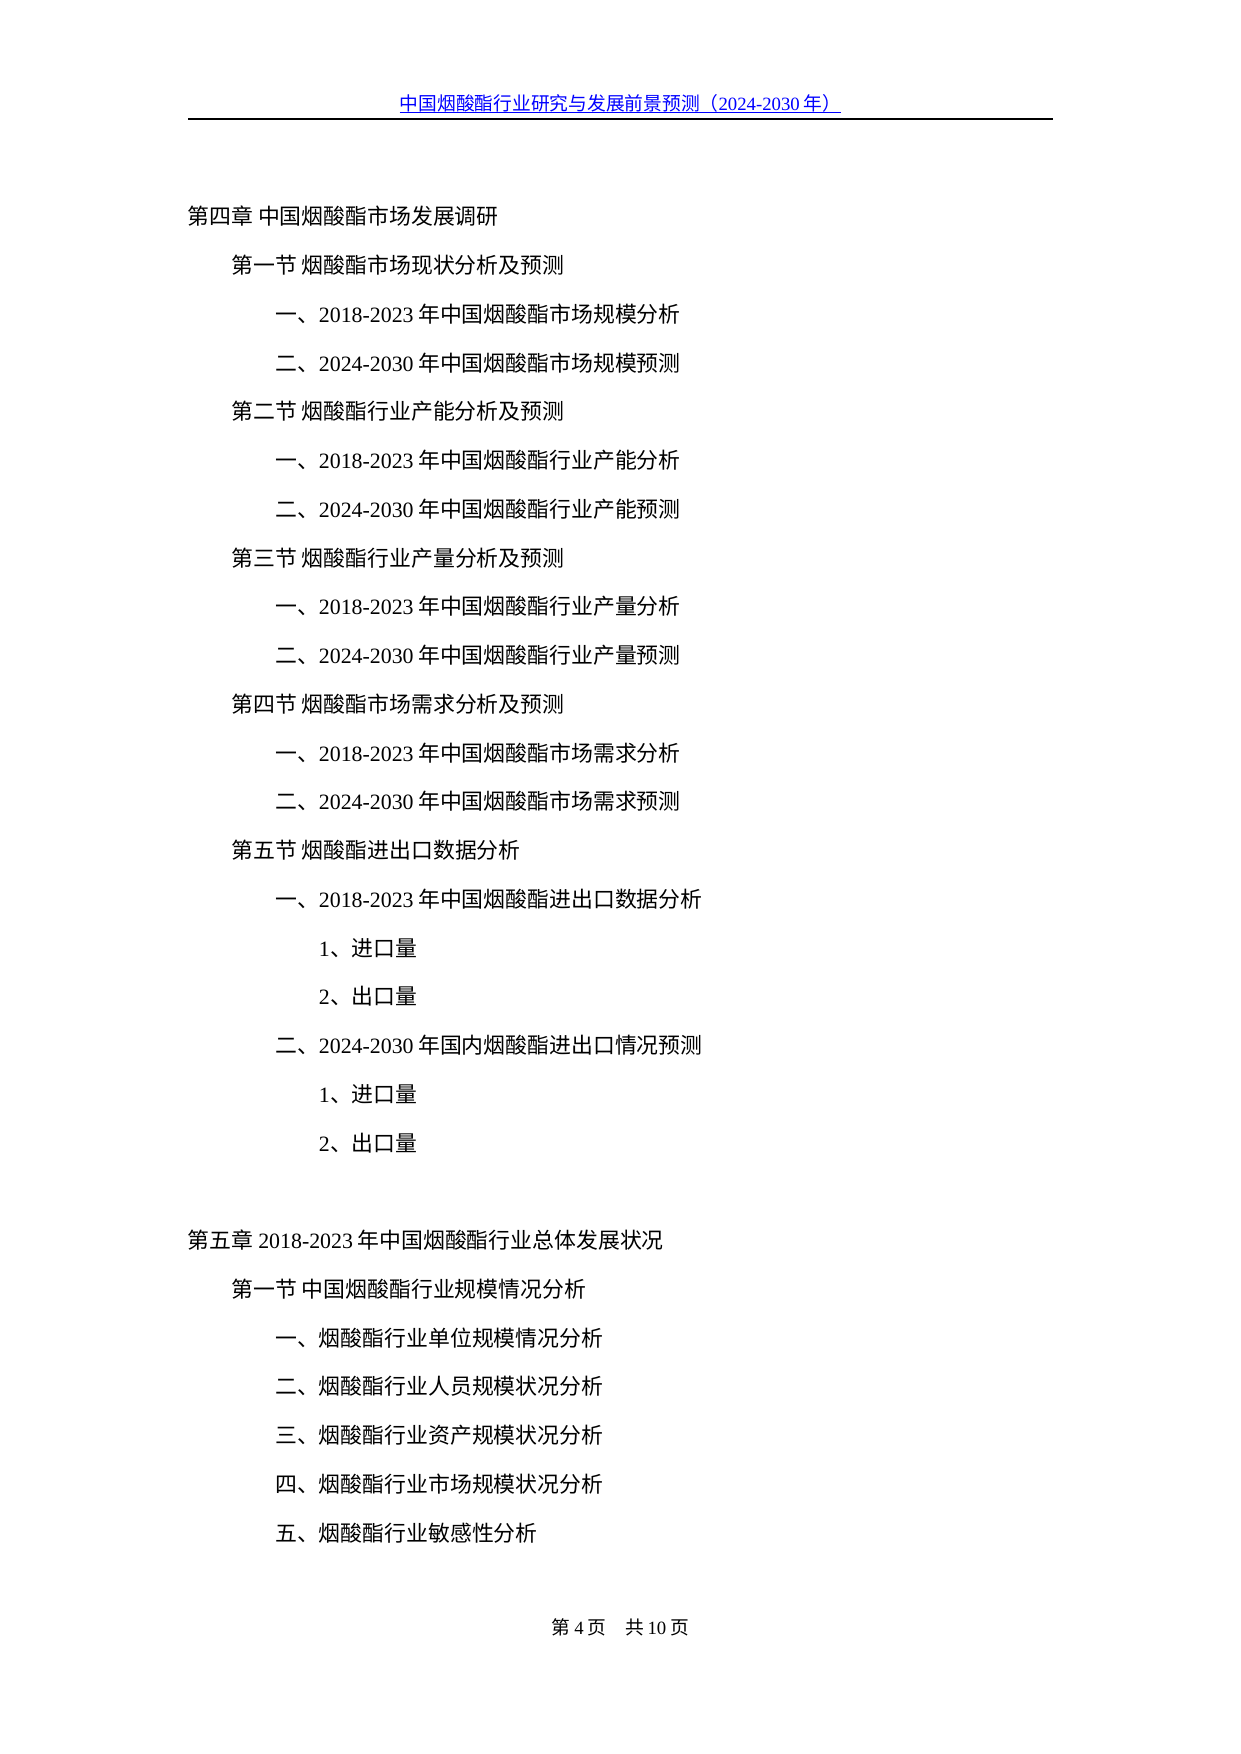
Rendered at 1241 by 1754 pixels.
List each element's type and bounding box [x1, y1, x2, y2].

text [187, 150, 1053, 1548]
